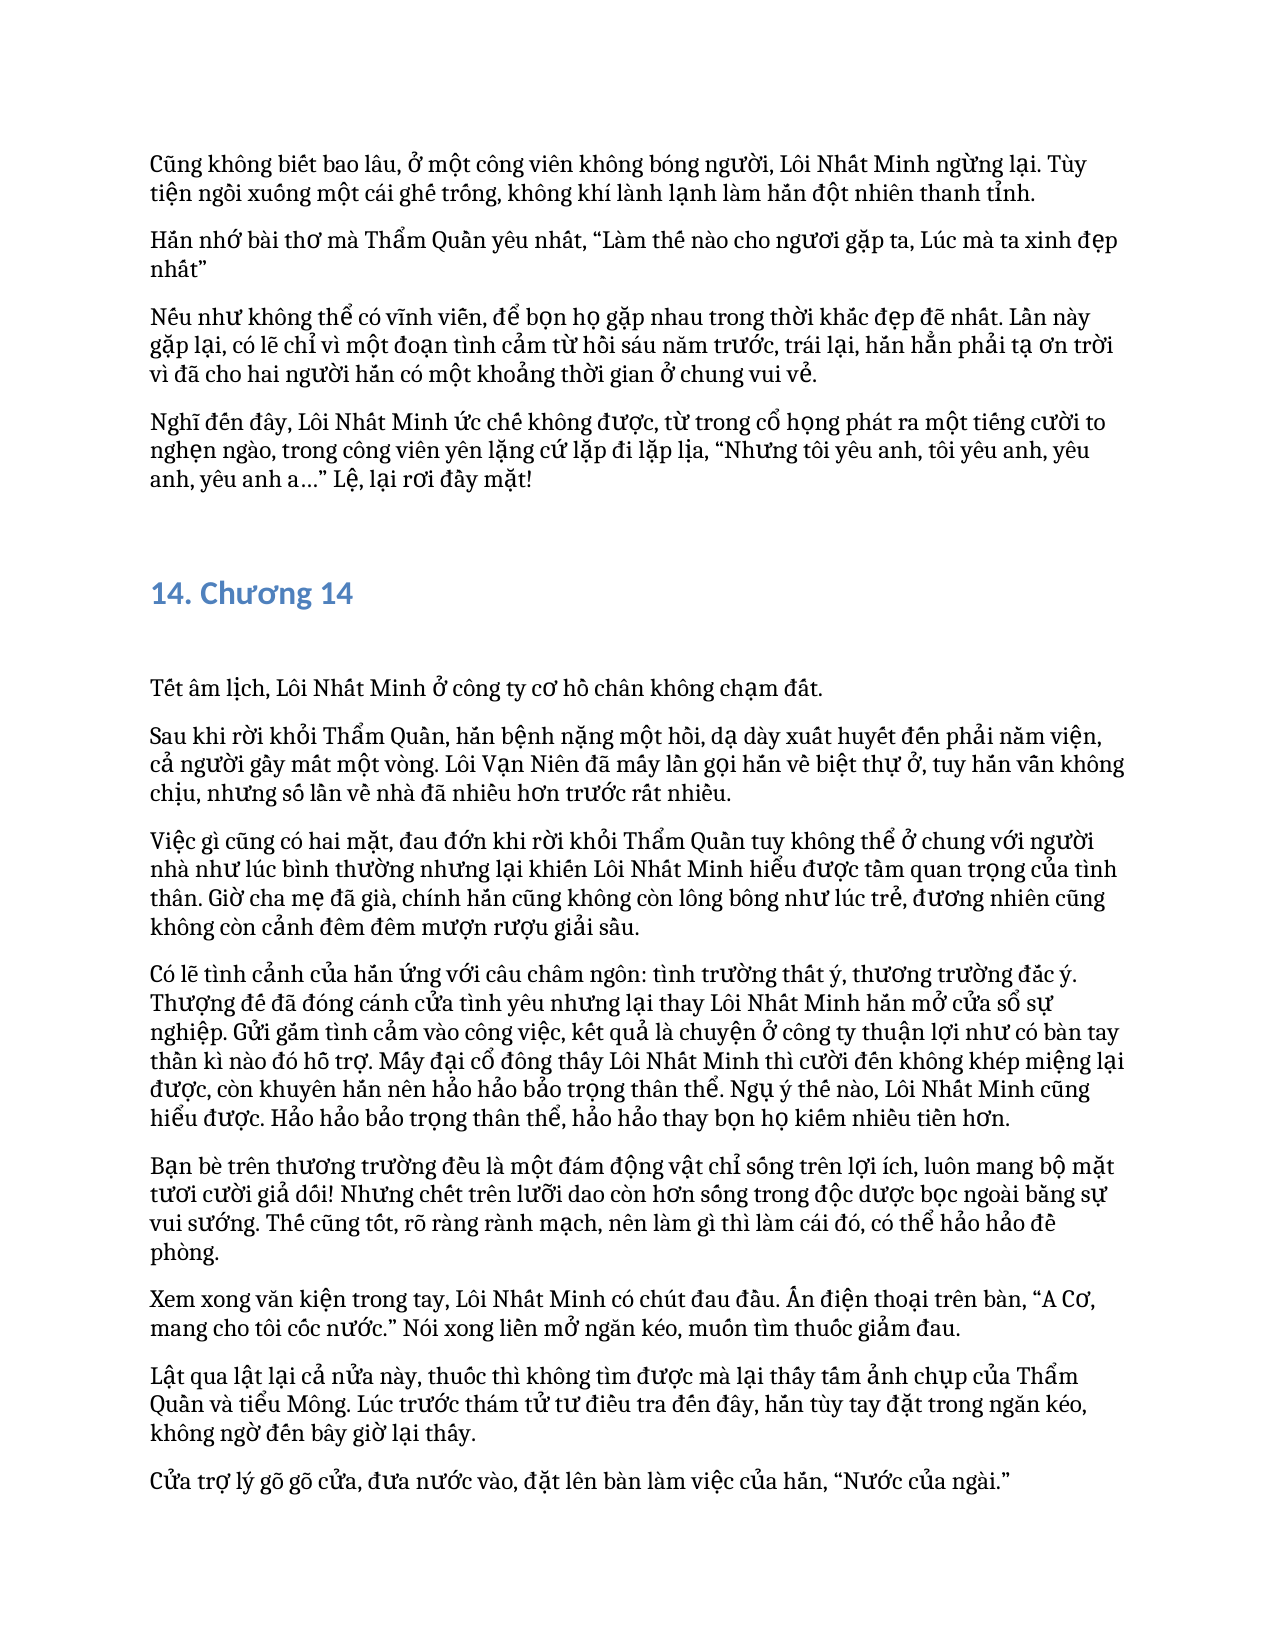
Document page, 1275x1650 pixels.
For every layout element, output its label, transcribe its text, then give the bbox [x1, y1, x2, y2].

text Lật qua lật lại cả nửa này, thuốc thì không tìm được mà lại thấy tấm ảnh chụp của Thẩm Quần và tiểu Mông. Lúc trước thám tử tư điều tra đến đây, hắn tùy tay đặt trong ngăn kéo, không ngờ đến bây giờ lại thấy. [150, 1362, 1125, 1448]
text Hắn nhớ bài thơ mà Thẩm Quần yêu nhất, “Làm thế nào cho ngươi gặp ta, Lúc mà ta xinh đẹp nhất” [150, 226, 1125, 284]
text Nếu như không thể có vĩnh viễn, để bọn họ gặp nhau trong thời khắc đẹp đẽ nhất. Lần này gặp lại, có lẽ chỉ vì một đoạn tình cảm từ hồi sáu năm trước, trái lại, hắn hẳn phải tạ ơn trời vì đã cho hai người hắn có một khoảng thời gian ở chung vui vẻ. [150, 302, 1125, 389]
text Xem xong văn kiện trong tay, Lôi Nhất Minh có chút đau đầu. Ấn điện thoại trên bàn, “A Cơ, mang cho tôi cốc nước.” Nói xong liền mở ngăn kéo, muốn tìm thuốc giảm đau. [150, 1285, 1125, 1343]
text Sau khi rời khỏi Thẩm Quần, hắn bệnh nặng một hồi, dạ dày xuất huyết đến phải nằm viện, cả người gầy mất một vòng. Lôi Vạn Niên đã mấy lần gọi hắn về biệt thự ở, tuy hắn vẫn không chịu, nhưng số lần về nhà đã nhiều hơn trước rất nhiều. [150, 722, 1125, 808]
text Bạn bè trên thương trường đều là một đám động vật chỉ sống trên lợi ích, luôn mang bộ mặt tươi cười giả dối! Nhưng chết trên lưỡi dao còn hơn sống trong độc dược bọc ngoài bằng sự vui sướng. Thế cũng tốt, rõ ràng rành mạch, nên làm gì thì làm cái đó, có thể hảo hảo đề phòng. [150, 1152, 1125, 1267]
text Cửa trợ lý gõ gõ cửa, đưa nước vào, đặt lên bàn làm việc của hắn, “Nước của ngài.” [150, 1467, 1125, 1495]
text Cũng không biết bao lâu, ở một công viên không bóng người, Lôi Nhất Minh ngừng lại. Tùy tiện ngồi xuống một cái ghế trống, không khí lành lạnh làm hắn đột nhiên thanh tỉnh. [150, 150, 1125, 207]
text Nghĩ đến đây, Lôi Nhất Minh ức chế không được, từ trong cổ họng phát ra một tiếng cười to nghẹn ngào, trong công viên yên lặng cứ lặp đi lặp lịa, “Nhưng tôi yêu anh, tôi yêu anh, yêu anh, yêu anh a…” Lệ, lại rơi đầy mặt! [150, 407, 1125, 551]
text Việc gì cũng có hai mặt, đau đớn khi rời khỏi Thẩm Quần tuy không thể ở chung với người nhà như lúc bình thường nhưng lại khiến Lôi Nhất Minh hiểu được tầm quan trọng của tình thân. Giờ cha mẹ đã già, chính hắn cũng không còn lông bông như lúc trẻ, đương nhiên cũng không còn cảnh đêm đêm mượn rượu giải sầu. [150, 827, 1125, 942]
text Tết âm lịch, Lôi Nhất Minh ở công ty cơ hồ chân không chạm đất. [150, 617, 1125, 703]
subtitle 14. Chương 14 [150, 572, 1125, 613]
text Có lẽ tình cảnh của hắn ứng với câu châm ngôn: tình trường thất ý, thương trường đắc ý. Thượng đế đã đóng cánh cửa tình yêu nhưng lại thay Lôi Nhất Minh hắn mở cửa sổ sự nghiệp. Gửi gắm tình cảm vào công việc, kết quả là chuyện ở công ty thuận lợi như có bàn tay thần kì nào đó hỗ trợ. Mấy đại cổ đông thấy Lôi Nhất Minh thì cười đến không khép miệng lại được, còn khuyên hắn nên hảo hảo bảo trọng thân thể. Ngụ ý thế nào, Lôi Nhất Minh cũng hiểu được. Hảo hảo bảo trọng thân thể, hảo hảo thay bọn họ kiếm nhiều tiền hơn. [150, 960, 1125, 1133]
